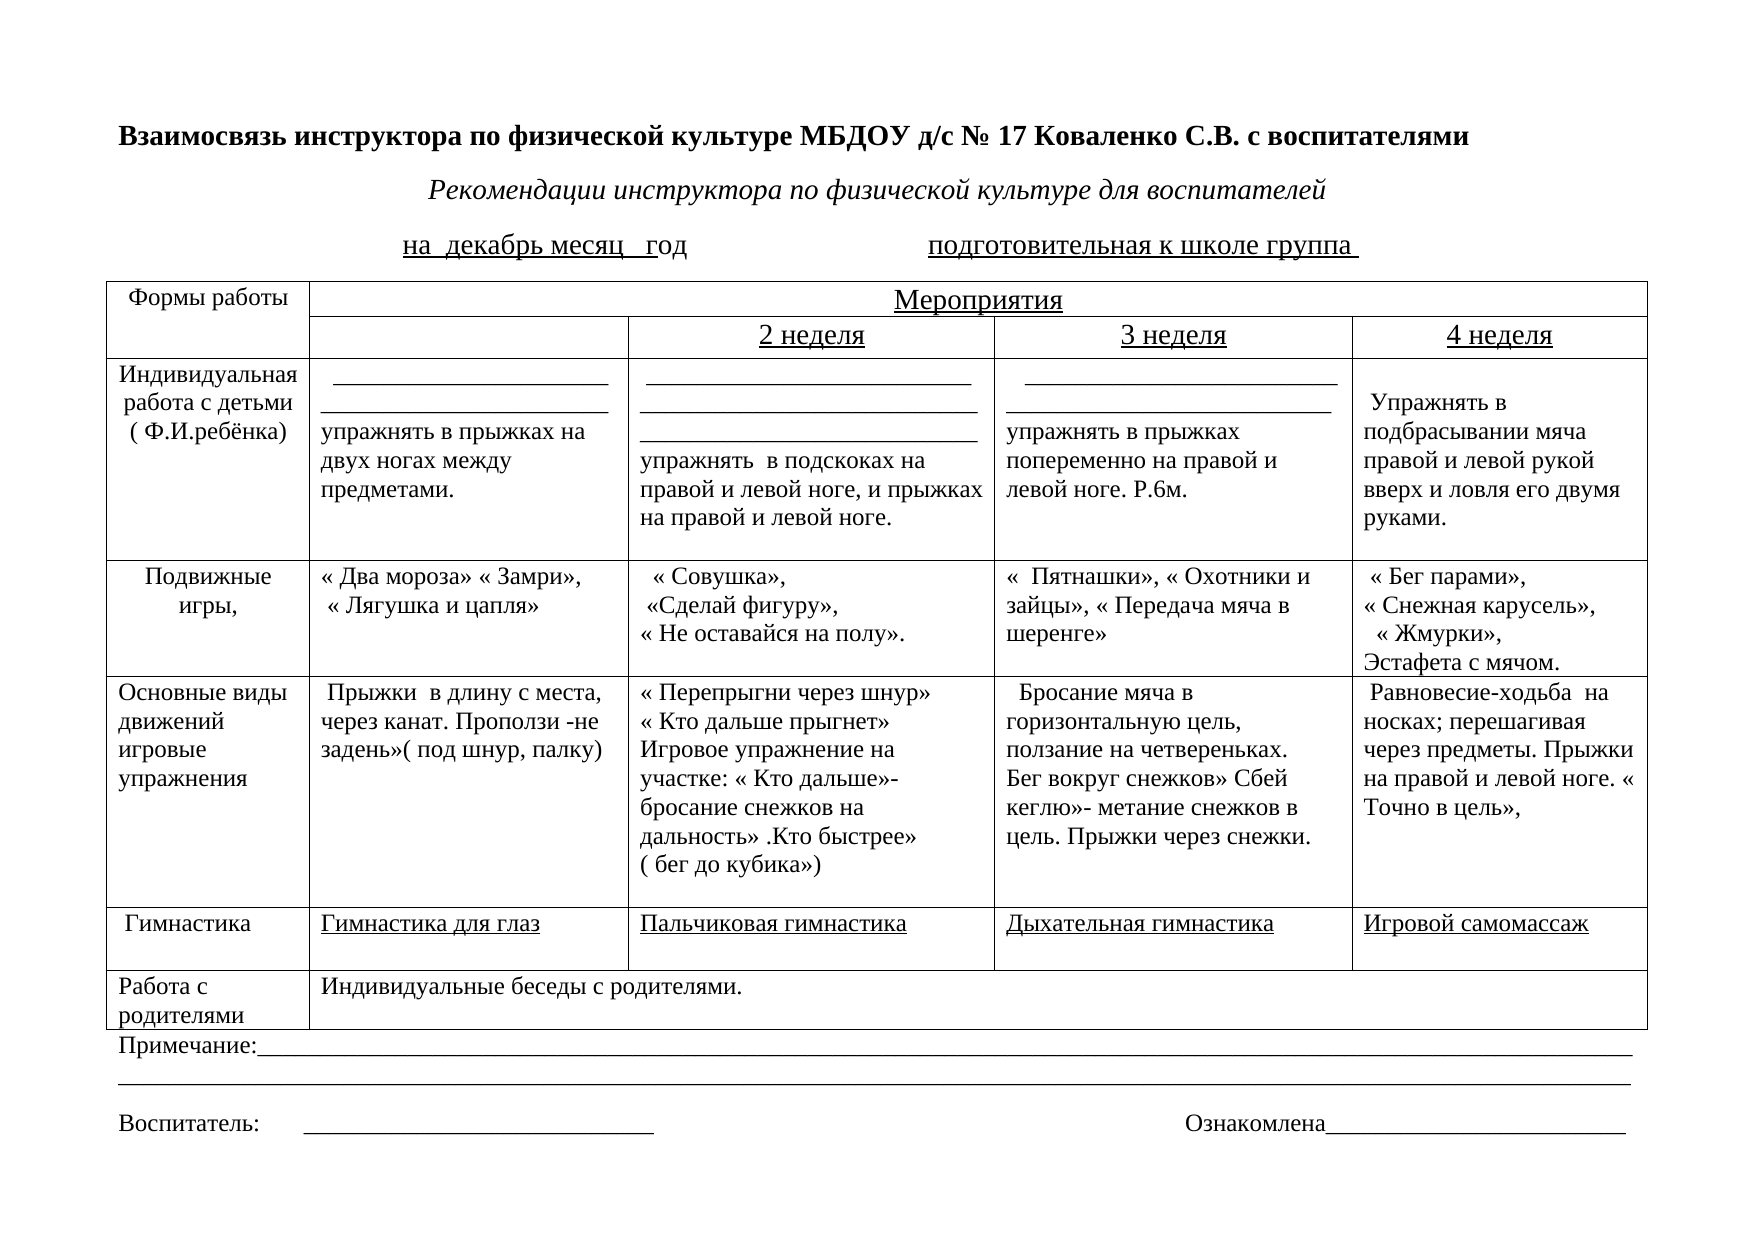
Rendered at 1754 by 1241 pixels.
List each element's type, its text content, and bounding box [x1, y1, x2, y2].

table_cell [310, 317, 628, 358]
table_cell 2 неделя [629, 317, 994, 358]
table_cell « Два мороза» « Замри», « Лягушка и цапля» [310, 561, 628, 676]
table_cell Прыжки в длину с места, через канат. Проползи -не задень»( под шнур, палку) [310, 677, 628, 907]
table_cell Равновесие-ходьба на носках; перешагивая через предметы. Прыжки на правой и левой ноге. « Точно в цель», [1353, 677, 1647, 907]
table_cell Индивидуальные беседы с родителями. [310, 971, 1647, 1029]
table_cell Игровой самомассаж [1353, 908, 1647, 970]
text Взаимосвязь инструктора по физической культуре МБДОУ д/с № 17 Коваленко С.В. с воспитателями [118, 118, 1636, 152]
table_cell « Пятнашки», « Охотники и зайцы», « Передача мяча в шеренге» [995, 561, 1352, 676]
table_cell Индивидуальная работа с детьми ( Ф.И.ребёнка) [107, 359, 309, 560]
table_cell _________________________ __________________________ упражнять в прыжках попеременно на правой и левой ноге. Р.6м. [995, 359, 1352, 560]
table_cell Дыхательная гимнастика [995, 908, 1352, 970]
table_cell Основные виды движений игровые упражнения [107, 677, 309, 907]
table_cell Гимнастика [107, 908, 309, 970]
table_cell « Бег парами», « Снежная карусель», « Жмурки», Эстафета с мячом. [1353, 561, 1647, 676]
text на декабрь месяц год подготовительная к школе группа [118, 227, 1636, 260]
table_cell ______________________ _______________________ упражнять в прыжках на двух ногах между предметами. [310, 359, 628, 560]
text Воспитатель: ____________________________ Ознакомлена________________________ [118, 1108, 1636, 1137]
table_cell « Совушка», «Сделай фигуру», « Не оставайся на полу». [629, 561, 994, 676]
table_cell Пальчиковая гимнастика [629, 908, 994, 970]
table_cell « Перепрыгни через шнур» « Кто дальше прыгнет» Игровое упражнение на участке: « Кто дальше»- бросание снежков на дальность» .Кто быстрее» ( бег до кубика») [629, 677, 994, 907]
table_cell Упражнять в подбрасывании мяча правой и левой рукой вверх и ловля его двумя руками. [1353, 359, 1647, 560]
table_header Мероприятия [310, 282, 1647, 316]
table_cell Бросание мяча в горизонтальную цель, ползание на четвереньках. Бег вокруг снежков» Сбей кеглю»- метание снежков в цель. Прыжки через снежки. [995, 677, 1352, 907]
table_cell Работа с родителями [107, 971, 309, 1029]
table_cell __________________________ ___________________________ ___________________________ упражнять в подскоках на правой и левой ноге, и прыжках на правой и левой ноге. [629, 359, 994, 560]
text Примечание:______________________________________________________________________________________________________________ _________________________________________________________________________________________________________________________ [118, 1030, 1636, 1087]
table_cell 3 неделя [995, 317, 1352, 358]
table_cell Гимнастика для глаз [310, 908, 628, 970]
text Рекомендации инструктора по физической культуре для воспитателей [118, 172, 1636, 206]
table_cell Подвижные игры, [107, 561, 309, 676]
table_header Формы работы [107, 282, 309, 358]
table_cell 4 неделя [1353, 317, 1647, 358]
